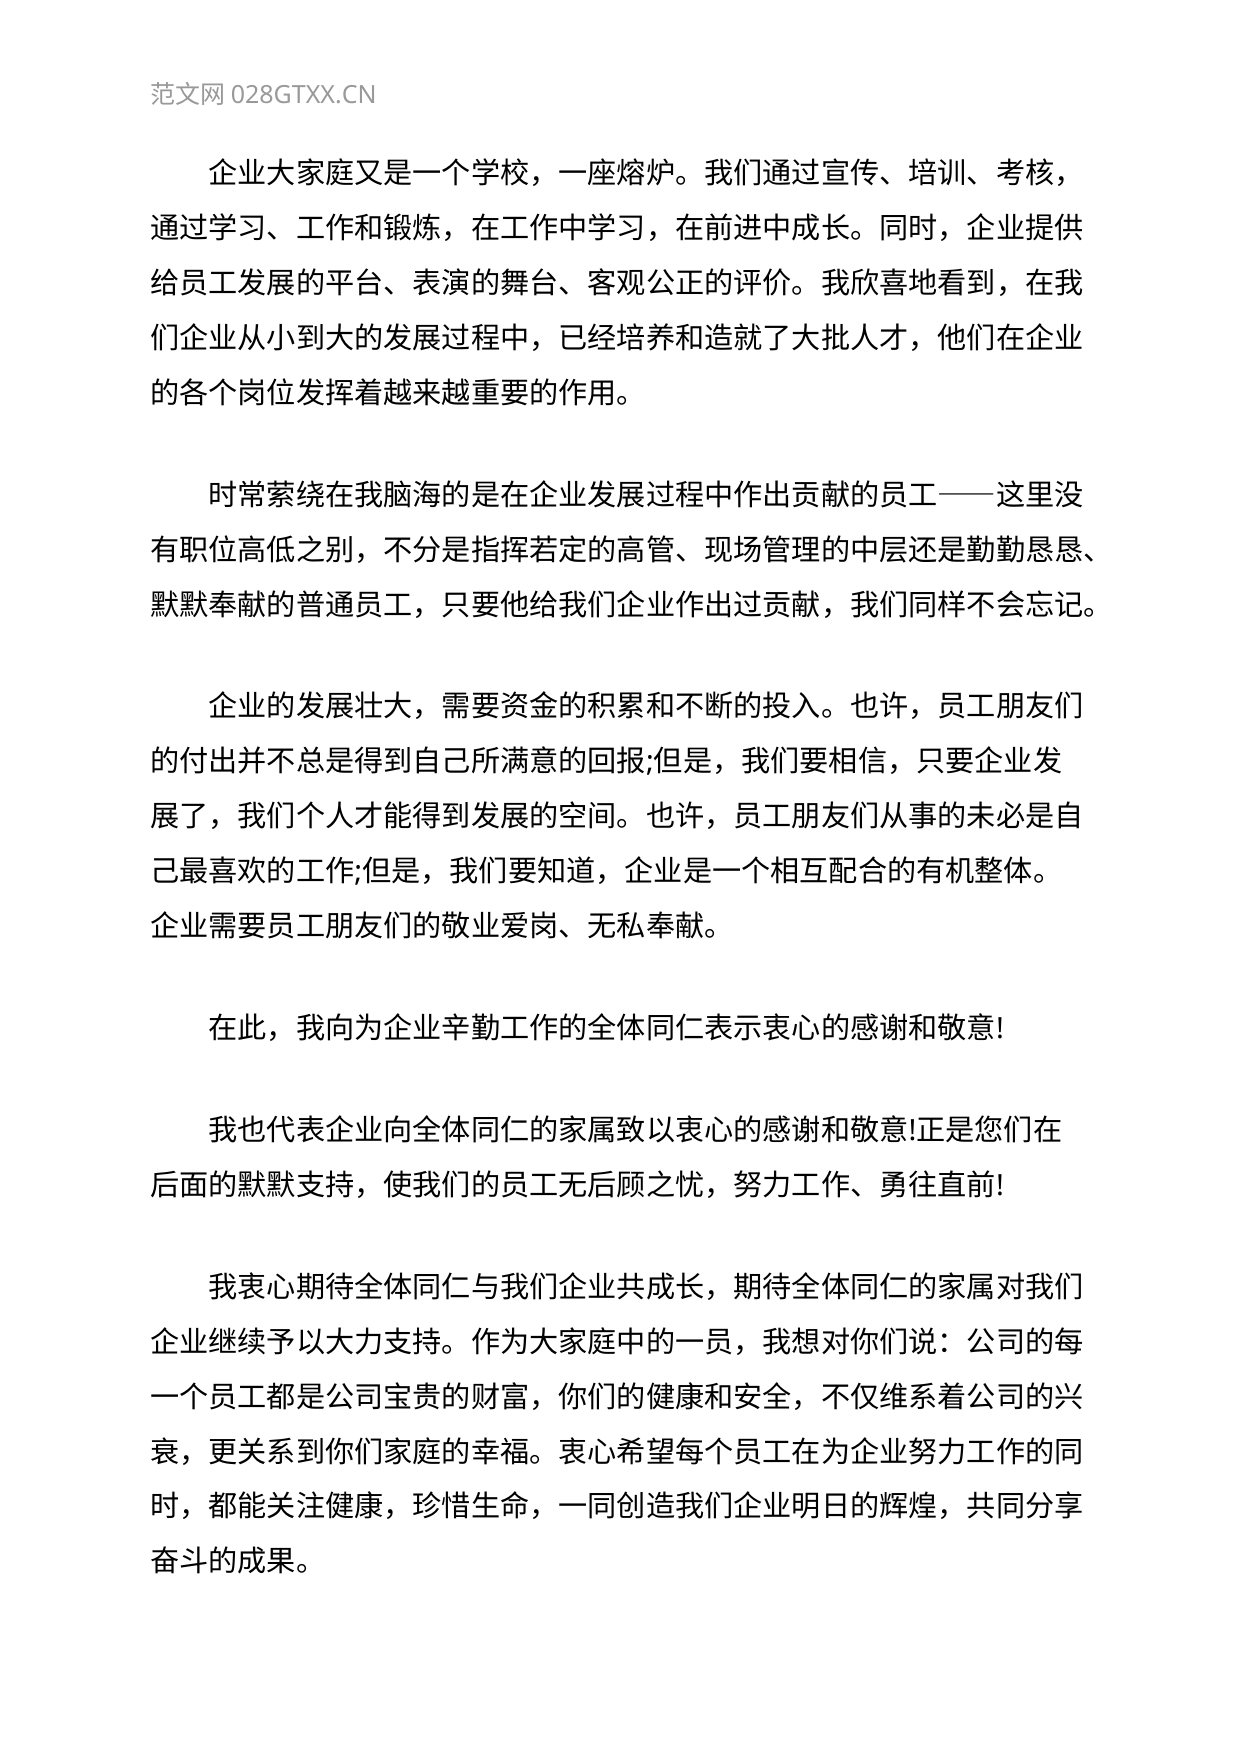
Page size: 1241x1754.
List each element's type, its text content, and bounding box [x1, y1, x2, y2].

text 在此，我向为企业辛勤工作的全体同仁表示衷心的感谢和敬意! [150, 1004, 1090, 1047]
text 企业的发展壮大，需要资金的积累和不断的投入。也许，员工朋友们的付出并不总是得到自己所满意的回报;但是，我们要相信，只要企业发展了，我们个人才能得到发展的空间。也许，员工朋友们从事的未必是自己最喜欢的工作;但是，我们要知道，企业是一个相互配合的有机整体。企业需要员工朋友们的敬业爱岗、无私奉献。 [150, 683, 1090, 945]
text 我也代表企业向全体同仁的家属致以衷心的感谢和敬意!正是您们在后面的默默支持，使我们的员工无后顾之忧，努力工作、勇往直前! [150, 1106, 1090, 1204]
text 企业大家庭又是一个学校，一座熔炉。我们通过宣传、培训、考核，通过学习、工作和锻炼，在工作中学习，在前进中成长。同时，企业提供给员工发展的平台、表演的舞台、客观公正的评价。我欣喜地看到，在我们企业从小到大的发展过程中，已经培养和造就了大批人才，他们在企业的各个岗位发挥着越来越重要的作用。 [150, 150, 1090, 412]
text 我衷心期待全体同仁与我们企业共成长，期待全体同仁的家属对我们企业继续予以大力支持。作为大家庭中的一员，我想对你们说：公司的每一个员工都是公司宝贵的财富，你们的健康和安全，不仅维系着公司的兴衰，更关系到你们家庭的幸福。衷心希望每个员工在为企业努力工作的同时，都能关注健康，珍惜生命，一同创造我们企业明日的辉煌，共同分享奋斗的成果。 [150, 1263, 1090, 1580]
text 时常萦绕在我脑海的是在企业发展过程中作出贡献的员工——这里没有职位高低之别，不分是指挥若定的高管、现场管理的中层还是勤勤恳恳、默默奉献的普通员工，只要他给我们企业作出过贡献，我们同样不会忘记。 [150, 471, 1090, 623]
